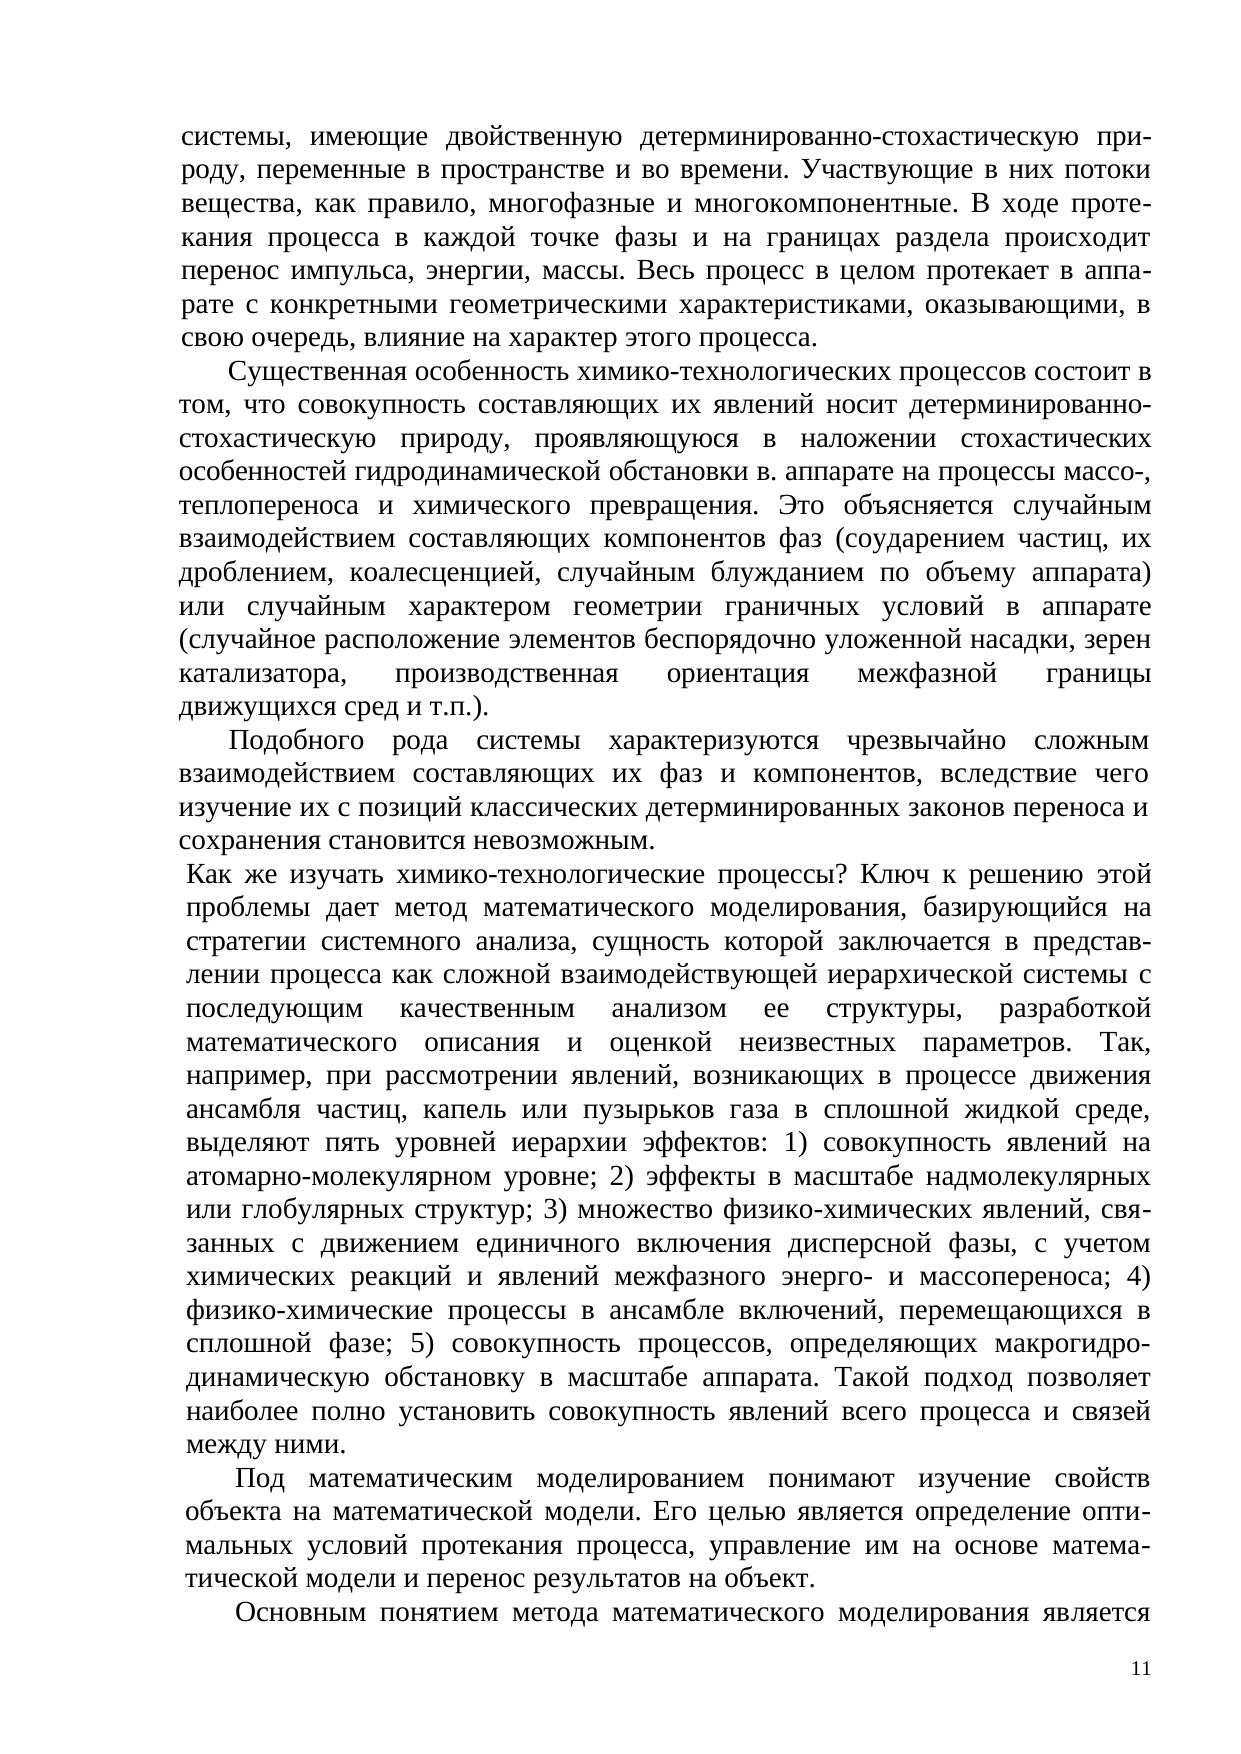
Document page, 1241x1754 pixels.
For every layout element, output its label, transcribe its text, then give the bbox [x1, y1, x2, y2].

text Существенная особенность химико-технологических процессов состоит в том, что совокупность составляющих их явлений носит детерминированно-стохастическую природу, проявляющуюся в наложении стохастических особенностей гидродинамической обстановки в. аппарате на процессы массо-, теплопереноса и химического превращения. Это объясняется случайным взаимодействием составляющих компонентов фаз (соударением частиц, их дроблением, коалесценцией, случайным блужданием по объему аппарата) или случайным характером геометрии граничных условий в аппарате (случайное расположение элементов беспорядочно уложенной насадки, зерен катализатора, производственная ориентация межфазной границы движущихся сред и т.п.). [179, 353, 1152, 722]
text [181, 118, 1152, 353]
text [184, 1594, 1150, 1627]
text Подобного рода системы характеризуются чрезвычайно сложным взаимодействием составляющих их фаз и компонентов, вследствие чего изучение их с позиций классических детерминированных законов переноса и сохранения становится невозможным. [178, 722, 1149, 856]
text Под математическим моделированием понимают изучение свойств объекта на математической модели. Его целью является определение оптимальных условий протекания процесса, управление им на основе математической модели и перенос результатов на объект. [185, 1460, 1151, 1594]
text Как же изучать химико-технологические процессы? Ключ к решению этой проблемы дает метод математического моделирования, базирующийся на стратегии системного анализа, сущность которой заключается в представлении процесса как сложной взаимодействующей иерархической системы с последующим качественным анализом ее структуры, разработкой математического описания и оценкой неизвестных параметров. Так, например, при рассмотрении явлений, возникающих в процессе движения ансамбля частиц, капель или пузырьков газа в сплошной жидкой среде, выделяют пять уровней иерархии эффектов: 1) совокупность явлений на атомарно-молекулярном уровне; 2) эффекты в масштабе надмолекулярных или глобулярных структур; 3) множество физико-химических явлений, связанных с движением единичного включения дисперсной фазы, с учетом химических реакций и явлений межфазного энерго- и массопереноса; 4) физико-химические процессы в ансамбле включений, перемещающихся в сплошной фазе; 5) совокупность процессов, определяющих макрогидро-динамическую обстановку в масштабе аппарата. Такой подход позволяет наиболее полно установить совокупность явлений всего процесса и связей между ними. [186, 856, 1152, 1460]
